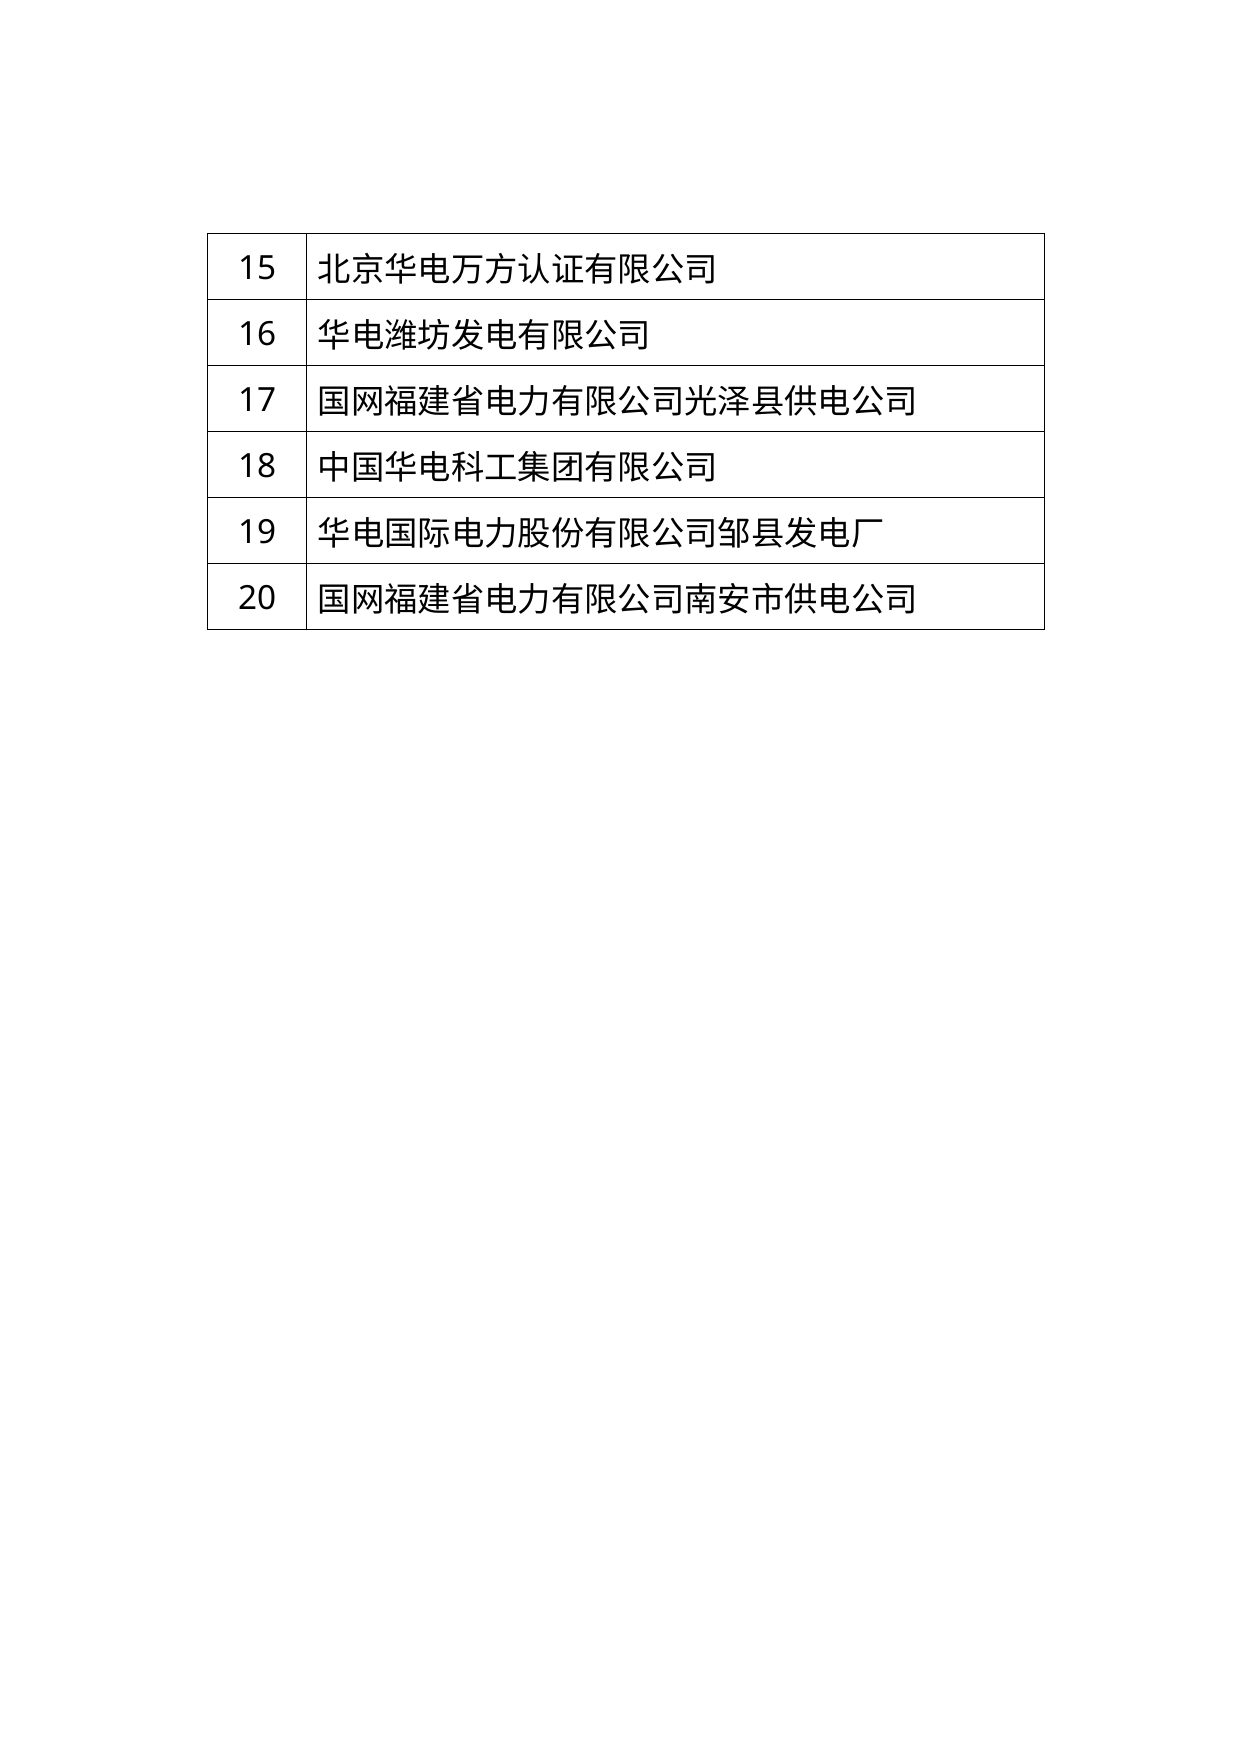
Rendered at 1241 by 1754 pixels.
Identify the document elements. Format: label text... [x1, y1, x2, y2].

table_cell 华电国际电力股份有限公司邹县发电厂 [307, 498, 1044, 563]
table_cell 国网福建省电力有限公司南安市供电公司 [307, 564, 1044, 629]
table_cell 华电潍坊发电有限公司 [307, 300, 1044, 365]
table_cell 国网福建省电力有限公司光泽县供电公司 [307, 366, 1044, 431]
table_cell 北京华电万方认证有限公司 [307, 234, 1044, 299]
table_cell 18 [208, 432, 306, 497]
table_cell 20 [208, 564, 306, 629]
table_cell 中国华电科工集团有限公司 [307, 432, 1044, 497]
table_cell 17 [208, 366, 306, 431]
table_cell 16 [208, 300, 306, 365]
table_cell 15 [208, 234, 306, 299]
table_cell 19 [208, 498, 306, 563]
